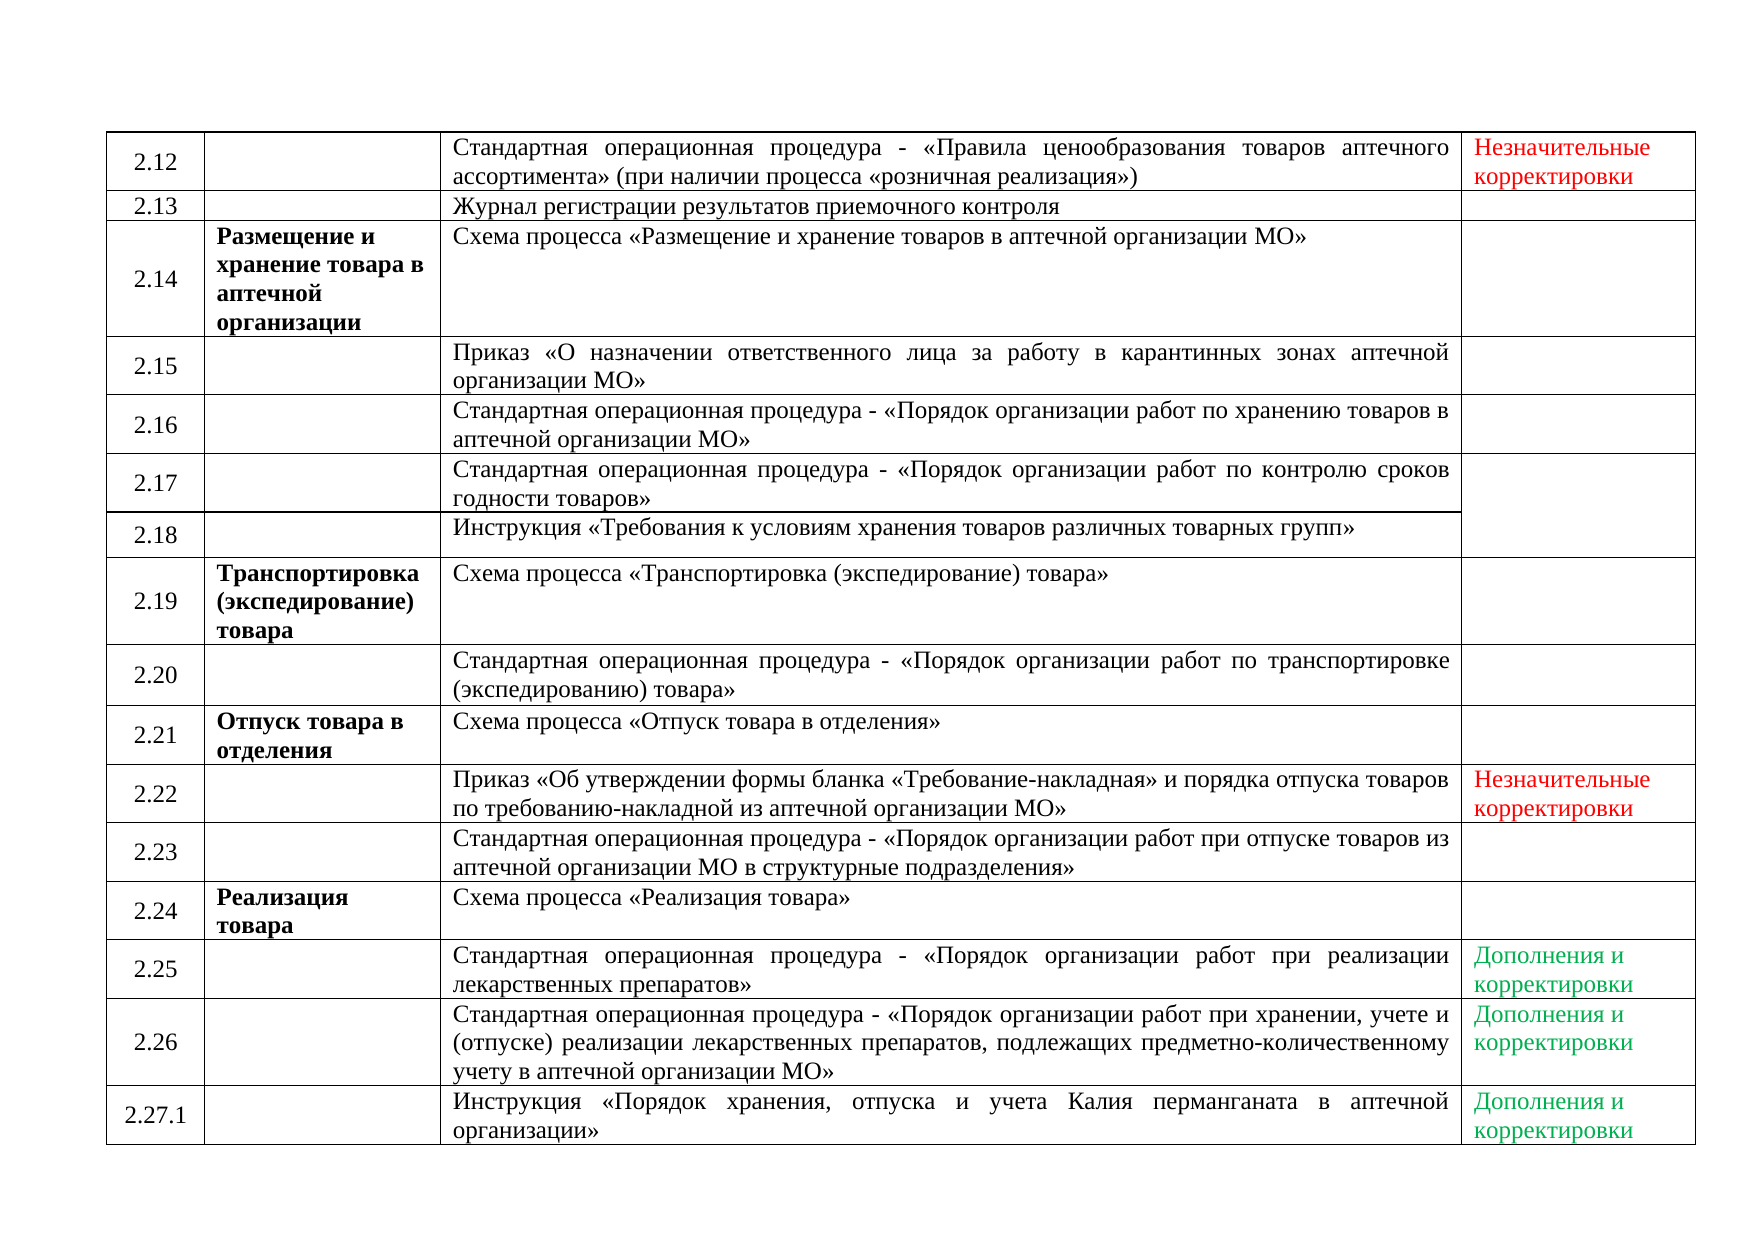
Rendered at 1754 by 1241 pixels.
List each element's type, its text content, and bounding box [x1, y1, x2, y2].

table_cell Стандартная операционная процедура - «Порядок организации работ по транспортировке (экспедированию) товара» [441, 645, 1461, 705]
table_cell Стандартная операционная процедура - «Правила ценообразования товаров аптечного ассортимента» (при наличии процесса «розничная реализация») [441, 133, 1461, 190]
table_cell [1462, 337, 1695, 394]
table_cell 2.14 [107, 221, 204, 336]
table_cell [1462, 221, 1695, 336]
table_cell 2.18 [107, 513, 204, 557]
table_cell [205, 513, 440, 557]
table_cell Стандартная операционная процедура - «Порядок организации работ при реализации лекарственных препаратов» [441, 940, 1461, 998]
table_cell [1462, 454, 1695, 557]
table_cell 2.27.1 [107, 1086, 204, 1143]
table_cell Размещение и хранение товара в аптечной организации [205, 221, 440, 336]
table_cell [205, 645, 440, 705]
table_cell [1462, 823, 1695, 881]
table_cell 2.23 [107, 823, 204, 881]
table_cell 2.17 [107, 454, 204, 511]
table_cell [205, 999, 440, 1085]
table_cell [205, 337, 440, 394]
table_cell 2.15 [107, 337, 204, 394]
table_cell [205, 823, 440, 881]
table_cell Приказ «Об утверждении формы бланка «Требование-накладная» и порядка отпуска товаров по требованию-накладной из аптечной организации МО» [441, 765, 1461, 822]
table_cell Транспортировка (экспедирование) товара [205, 558, 440, 644]
table_cell Отпуск товара в отделения [205, 706, 440, 763]
table_cell [205, 454, 440, 511]
table_cell Инструкция «Требования к условиям хранения товаров различных товарных групп» [441, 513, 1461, 557]
table_cell [1462, 191, 1695, 220]
table_cell [205, 395, 440, 453]
table_cell Приказ «О назначении ответственного лица за работу в карантинных зонах аптечной организации МО» [441, 337, 1461, 394]
table_cell [1462, 706, 1695, 763]
table_cell Схема процесса «Транспортировка (экспедирование) товара» [441, 558, 1461, 644]
table_cell [205, 133, 440, 190]
table_cell 2.24 [107, 882, 204, 939]
table_cell 2.21 [107, 706, 204, 763]
table_cell Дополнения и корректировки [1462, 999, 1695, 1085]
table_cell [205, 191, 440, 220]
table_cell 2.12 [107, 133, 204, 190]
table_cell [1462, 133, 1695, 190]
table_cell Стандартная операционная процедура - «Порядок организации работ по хранению товаров в аптечной организации МО» [441, 395, 1461, 453]
table_cell 2.20 [107, 645, 204, 705]
table_cell Стандартная операционная процедура - «Порядок организации работ при отпуске товаров из аптечной организации МО в структурные подразделения» [441, 823, 1461, 881]
table_cell 2.26 [107, 999, 204, 1085]
table_cell [205, 940, 440, 998]
table_cell 2.16 [107, 395, 204, 453]
table_cell Незначительные корректировки [1462, 765, 1695, 822]
table_cell [1462, 882, 1695, 939]
table_cell 2.22 [107, 765, 204, 822]
table_cell [205, 765, 440, 822]
table_cell 2.13 [107, 191, 204, 220]
table_cell Инструкция «Порядок хранения, отпуска и учета Калия перманганата в аптечной организации» [441, 1086, 1461, 1143]
table_cell [1462, 645, 1695, 705]
table_cell 2.19 [107, 558, 204, 644]
table_cell [1462, 558, 1695, 644]
table_cell Дополнения и корректировки [1462, 940, 1695, 998]
table_cell Схема процесса «Отпуск товара в отделения» [441, 706, 1461, 763]
table_cell 2.25 [107, 940, 204, 998]
table_cell [205, 1086, 440, 1143]
table_cell Стандартная операционная процедура - «Порядок организации работ по контролю сроков годности товаров» [441, 454, 1461, 511]
table_cell Журнал регистрации результатов приемочного контроля [441, 191, 1461, 220]
table_cell Стандартная операционная процедура - «Порядок организации работ при хранении, учете и (отпуске) реализации лекарственных препаратов, подлежащих предметно-количественному учету в аптечной организации МО» [441, 999, 1461, 1085]
table_cell Схема процесса «Реализация товара» [441, 882, 1461, 939]
table_cell Схема процесса «Размещение и хранение товаров в аптечной организации МО» [441, 221, 1461, 336]
table_cell Реализация товара [205, 882, 440, 939]
table_cell Дополнения и корректировки [1462, 1086, 1695, 1143]
table_cell [1462, 395, 1695, 453]
